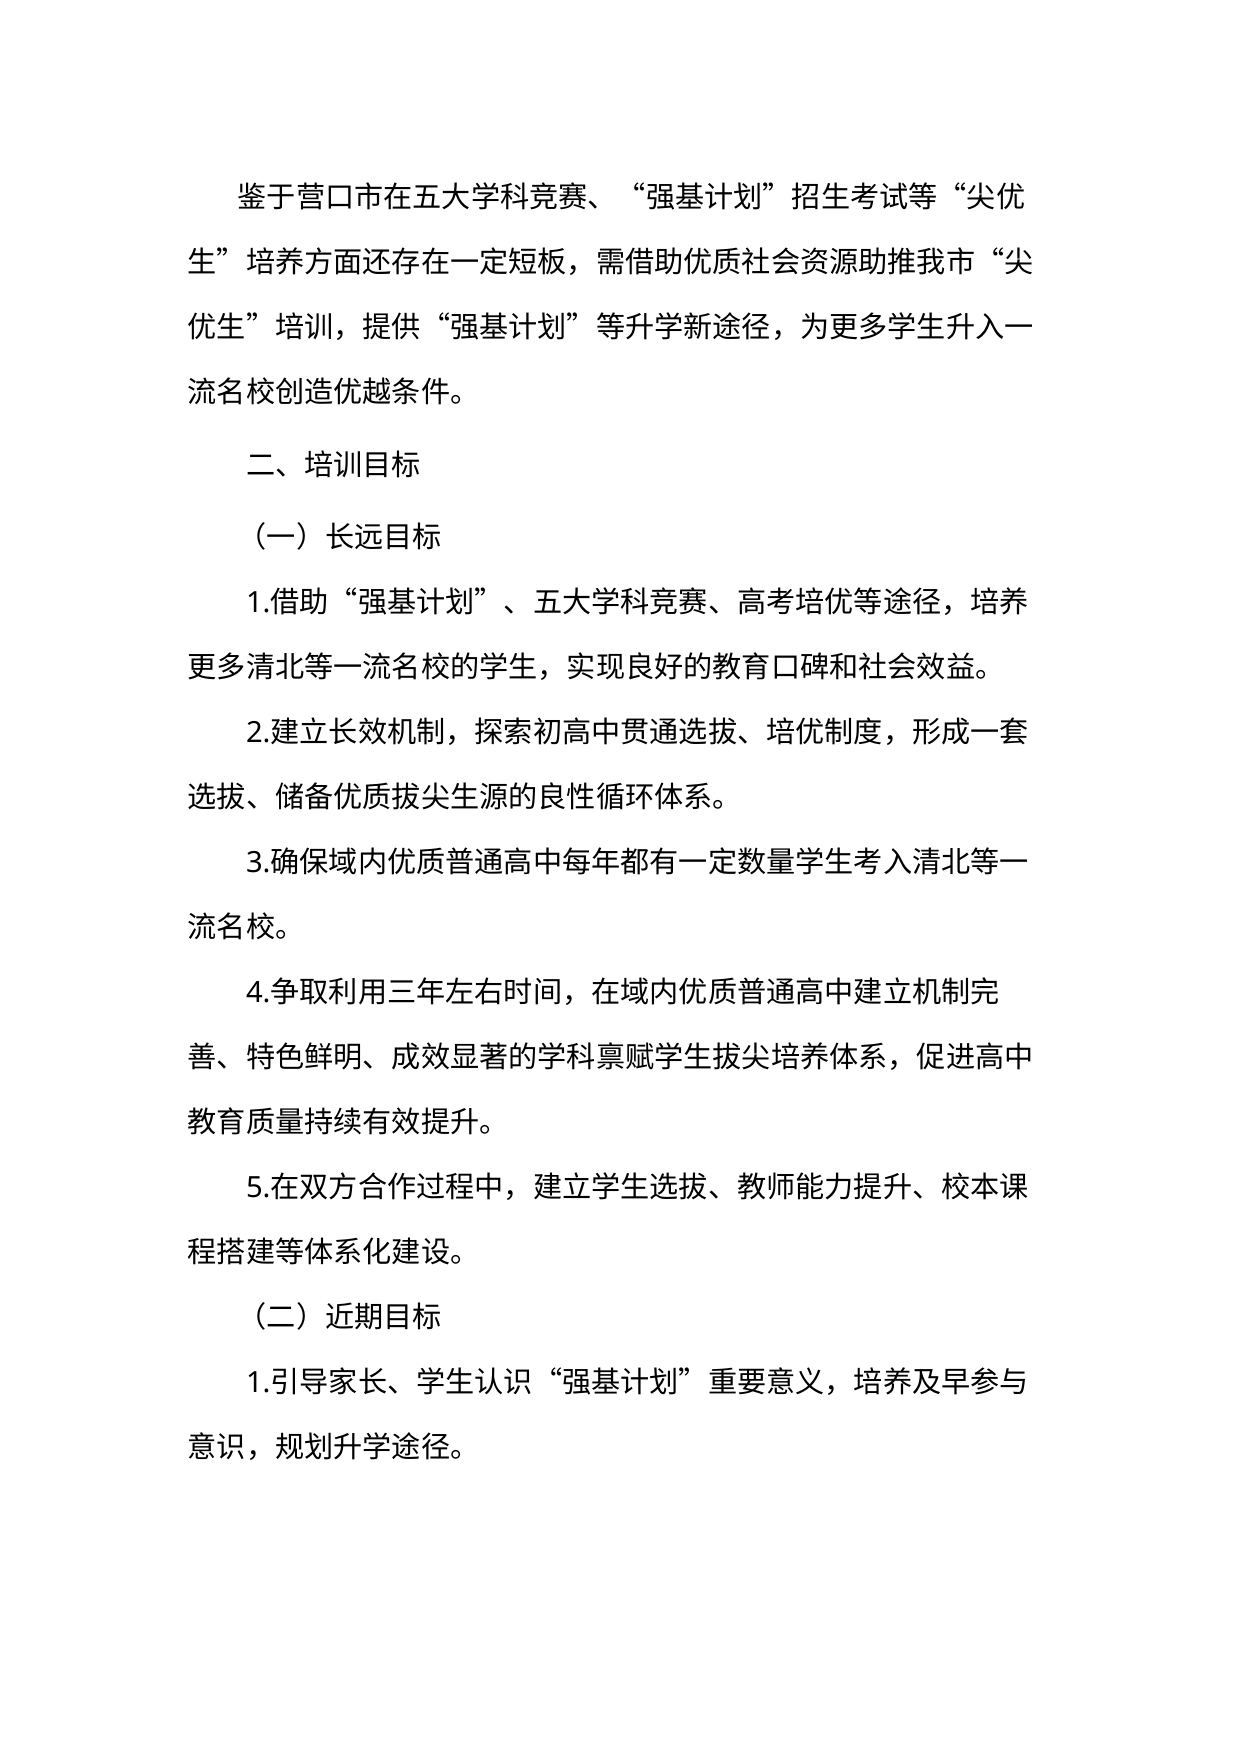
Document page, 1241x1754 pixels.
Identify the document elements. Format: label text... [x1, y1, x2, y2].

text 2.建立长效机制，探索初高中贯通选拔、培优制度，形成一套选拔、储备优质拔尖生源的良性循环体系。 [187, 698, 1053, 828]
text （二）近期目标 [187, 1283, 1053, 1348]
text 4.争取利用三年左右时间，在域内优质普通高中建立机制完善、特色鲜明、成效显著的学科禀赋学生拔尖培养体系，促进高中教育质量持续有效提升。 [187, 958, 1053, 1153]
text （一）长远目标 [187, 503, 1053, 568]
text 5.在双方合作过程中，建立学生选拔、教师能力提升、校本课程搭建等体系化建设。 [187, 1153, 1053, 1283]
text 1.借助“强基计划”、五大学科竞赛、高考培优等途径，培养更多清北等一流名校的学生，实现良好的教育口碑和社会效益。 [187, 568, 1053, 698]
text 3.确保域内优质普通高中每年都有一定数量学生考入清北等一流名校。 [187, 828, 1053, 958]
list 1.引导家长、学生认识“强基计划”重要意义，培养及早参与意识，规划升学途径。 [187, 1348, 1053, 1478]
text 二、培训目标 [187, 430, 1053, 495]
text 鉴于营口市在五大学科竞赛、“强基计划”招生考试等“尖优生”培养方面还存在一定短板，需借助优质社会资源助推我市“尖优生”培训，提供“强基计划”等升学新途径，为更多学生升入一流名校创造优越条件。 [187, 162, 1053, 422]
